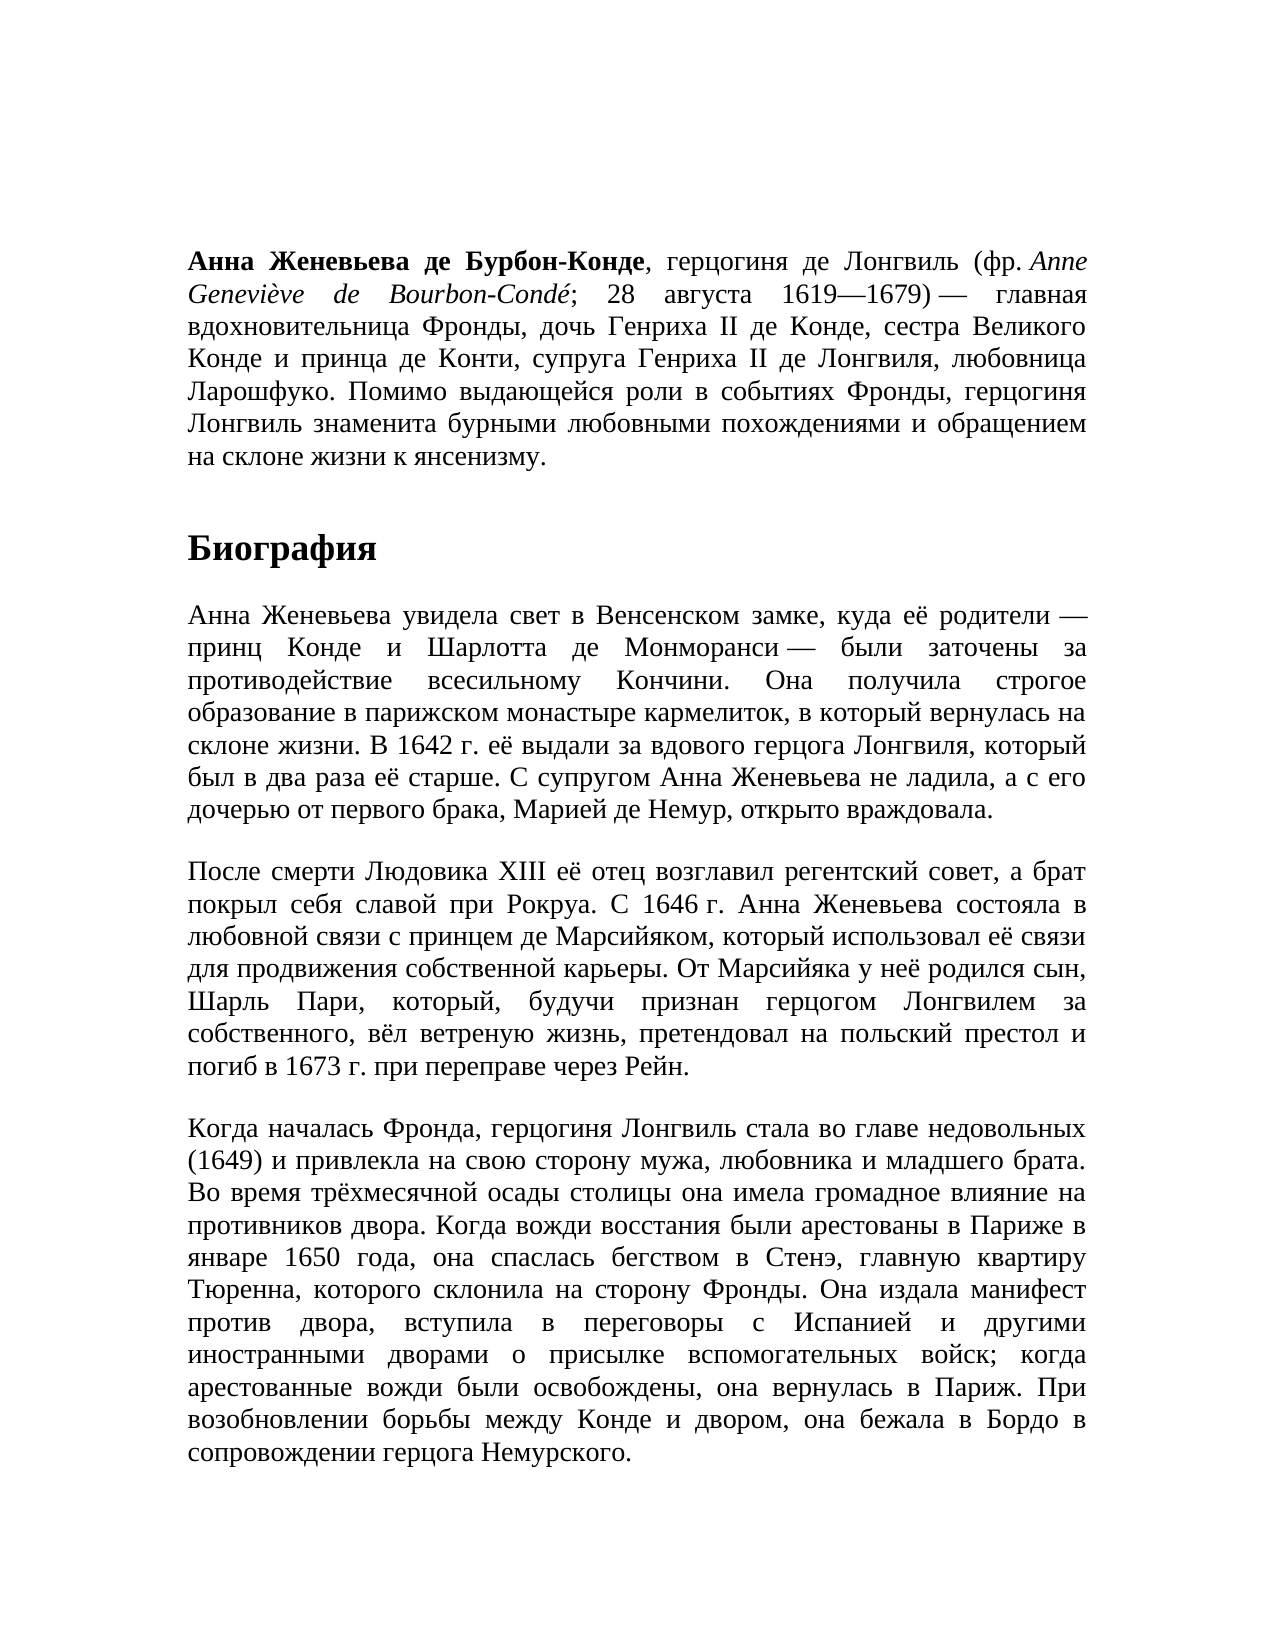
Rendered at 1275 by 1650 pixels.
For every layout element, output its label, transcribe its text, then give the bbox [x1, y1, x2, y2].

text Анна Женевьева де Бурбон-Конде, герцогиня де Лонгвиль (фр. Anne Geneviève de Bourbon-Condé; 28 августа 1619—1679) — главная вдохновительница Фронды, дочь Генриха II де Конде, сестра Великого Конде и принца де Конти, супруга Генриха II де Лонгвиля, любовница Ларошфуко. Помимо выдающейся роли в событиях Фронды, герцогиня Лонгвиль знаменита бурными любовными похождениями и обращением на склоне жизни к янсенизму. [187, 244, 1087, 471]
text Анна Женевьева увидела свет в Венсенском замке, куда её родители — принц Конде и Шарлотта де Монморанси — были заточены за противодействие всесильному Кончини. Она получила строгое образование в парижском монастыре кармелиток, в который вернулась на склоне жизни. В 1642 г. её выдали за вдового герцога Лонгвиля, который был в два раза её старше. С супругом Анна Женевьева не ладила, а с его дочерью от первого брака, Марией де Немур, открыто враждовала. [187, 598, 1087, 825]
text Когда началась Фронда, герцогиня Лонгвиль стала во главе недовольных (1649) и привлекла на свою сторону мужа, любовника и младшего брата. Во время трёхмесячной осады столицы она имела громадное влияние на противников двора. Когда вожди восстания были арестованы в Париже в январе 1650 года, она спаслась бегством в Стенэ, главную квартиру Тюренна, которого склонила на сторону Фронды. Она издала манифест против двора, вступила в переговоры с Испанией и другими иностранными дворами о присылке вспомогательных войск; когда арестованные вожди были освобождены, она вернулась в Париж. При возобновлении борьбы между Конде и двором, она бежала в Бордо в сопровождении герцога Немурского. [187, 1111, 1087, 1467]
list Биография [187, 526, 1087, 569]
text После смерти Людовика XIII её отец возглавил регентский совет, а брат покрыл себя славой при Рокруа. С 1646 г. Анна Женевьева состояла в любовной связи с принцем де Марсийяком, который использовал её связи для продвижения собственной карьеры. От Марсийяка у неё родился сын, Шарль Пари, который, будучи признан герцогом Лонгвилем за собственного, вёл ветреную жизнь, претендовал на польский престол и погиб в 1673 г. при переправе через Рейн. [187, 854, 1087, 1081]
